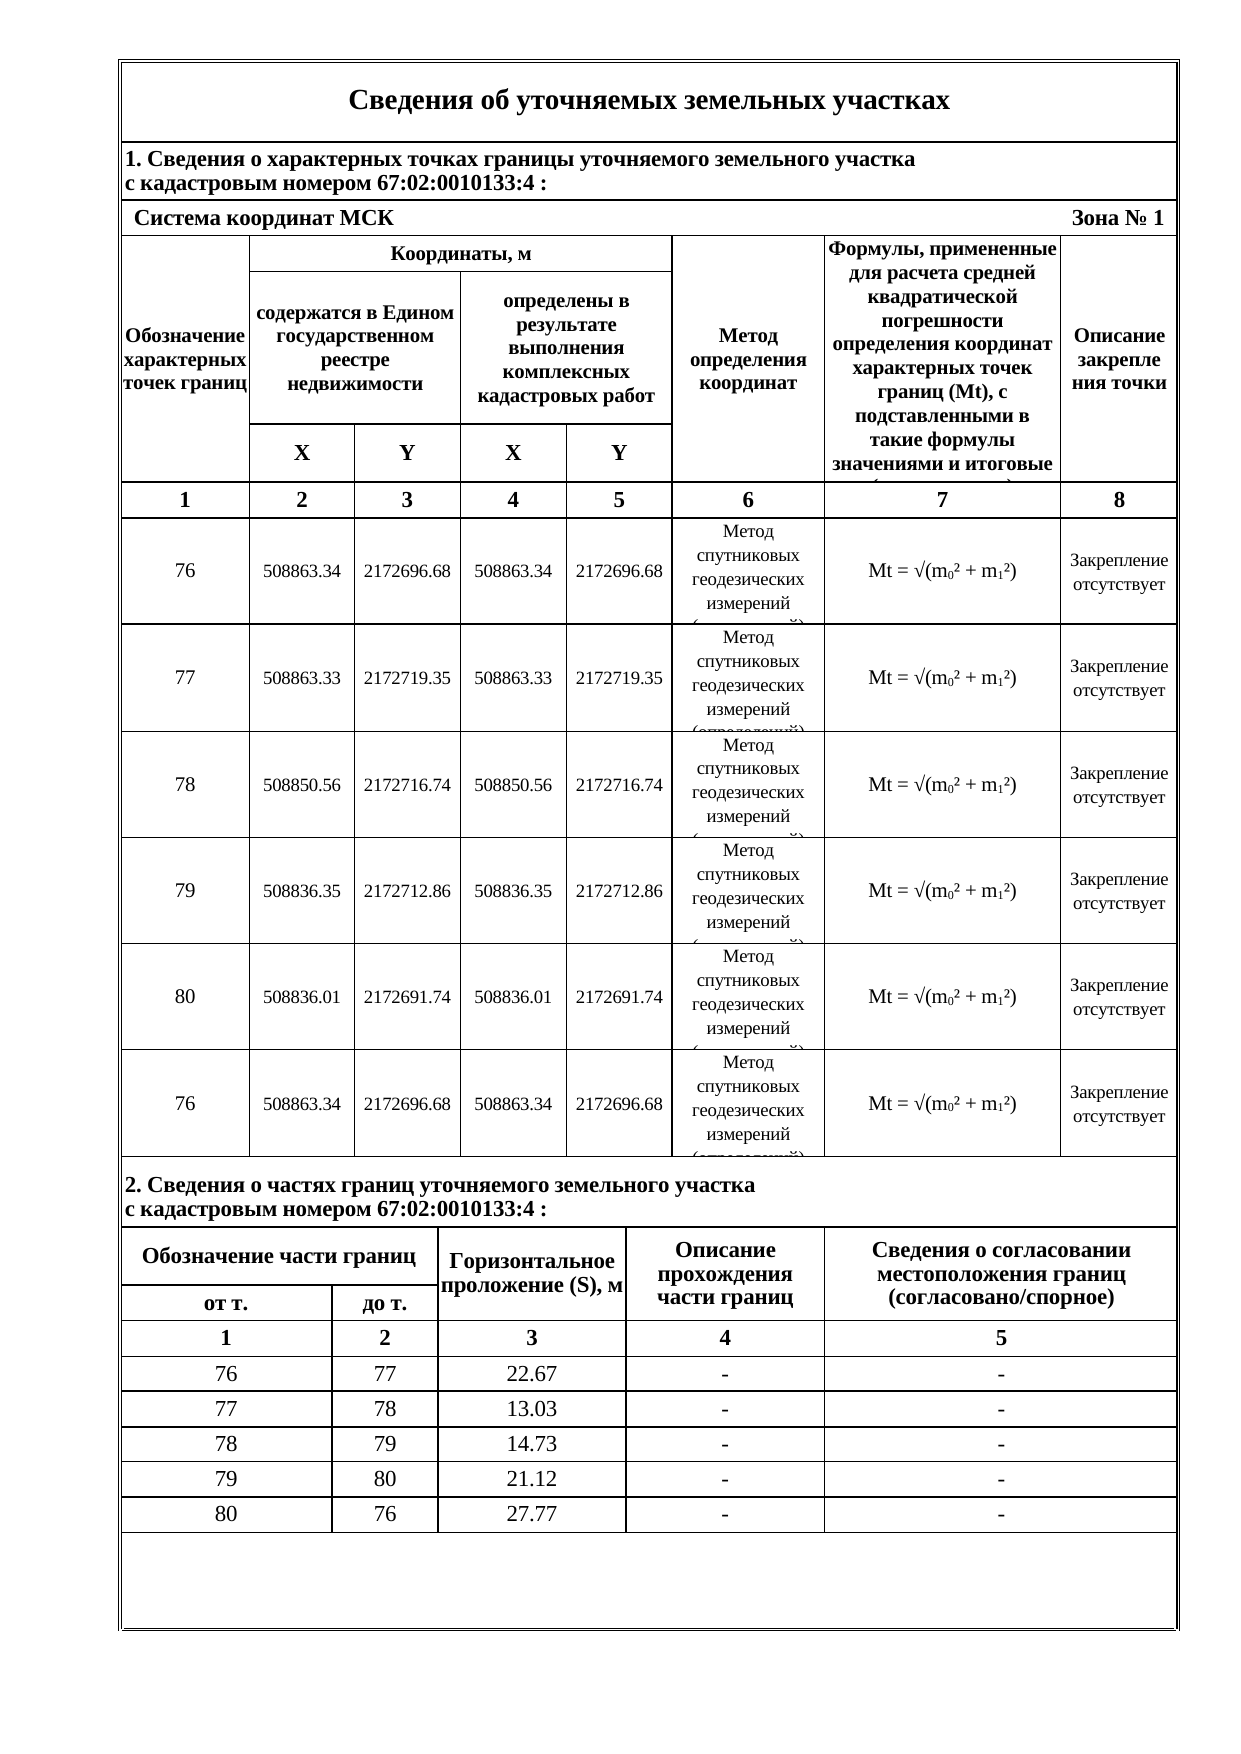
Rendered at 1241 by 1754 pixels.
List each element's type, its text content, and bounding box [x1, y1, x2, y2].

table_cell Метод определения координат [673, 236, 824, 481]
table_cell 508863.34 [461, 1050, 566, 1156]
table_cell Закрепление отсутствует [1061, 1050, 1176, 1156]
table_cell Закрепление отсутствует [1061, 519, 1176, 623]
table_cell 2172719.35 [567, 625, 671, 731]
table_cell Закрепление отсутствует [1061, 944, 1176, 1048]
table_cell - [627, 1498, 824, 1532]
table_cell 1. Сведения о характерных точках границы уточняемого земельного участка с кадастровым номером 67:02:0010133:4 : [122, 143, 1176, 199]
table_cell Метод спутниковых геодезических измерений (определений) [673, 732, 824, 837]
table_cell [814, 201, 824, 235]
table_cell - [825, 1498, 1176, 1532]
table_cell - [825, 1462, 1176, 1496]
table_cell Mt = √(m0² + m1²) [825, 732, 1060, 837]
table_cell Метод спутниковых геодезических измерений (определений) [673, 838, 824, 943]
table_cell 2. Сведения о частях границ уточняемого земельного участка с кадастровым номером 67:02:0010133:4 : [122, 1168, 1176, 1226]
table_cell 2 [250, 483, 354, 517]
table_cell 79 [333, 1428, 437, 1461]
table_cell Закрепление отсутствует [1061, 732, 1176, 837]
table_cell 14.73 [439, 1428, 625, 1461]
table_cell 80 [333, 1462, 437, 1496]
table_cell Зона № 1 [824, 201, 1166, 235]
table_cell Описание закрепле ния точки [1061, 236, 1176, 481]
table_cell 78 [122, 732, 249, 837]
table_cell Закрепление отсутствует [1061, 838, 1176, 943]
table_cell Y [355, 425, 460, 481]
table_cell 2172712.86 [355, 838, 460, 943]
table_cell 2172696.68 [567, 519, 671, 623]
table_cell 79 [122, 1462, 331, 1496]
table_cell 508836.01 [250, 944, 354, 1048]
table_cell 76 [122, 519, 249, 623]
table_cell Mt = √(m0² + m1²) [825, 1050, 1060, 1156]
table_cell 508863.34 [461, 519, 566, 623]
table_cell Mt = √(m0² + m1²) [825, 944, 1060, 1048]
table_cell 77 [122, 1392, 331, 1426]
table_cell 2172691.74 [355, 944, 460, 1048]
table_cell определены в результате выполнения комплексных кадастровых работ [461, 272, 671, 423]
table_cell 508863.33 [461, 625, 566, 731]
table_cell Координаты, м [250, 236, 671, 271]
table_cell 2172716.74 [355, 732, 460, 837]
table_cell 508850.56 [250, 732, 354, 837]
table_cell 78 [333, 1392, 437, 1426]
table_cell 4 [461, 483, 566, 517]
table_cell 6 [673, 483, 824, 517]
table_cell 77 [122, 625, 249, 731]
table_cell 22.67 [439, 1357, 625, 1390]
table_cell Mt = √(m0² + m1²) [825, 625, 1060, 731]
table_cell 508863.33 [250, 625, 354, 731]
table_cell 76 [333, 1498, 437, 1532]
table_cell 508836.35 [461, 838, 566, 943]
table_cell 508836.35 [250, 838, 354, 943]
table_cell [122, 1533, 1176, 1628]
table_cell Метод спутниковых геодезических измерений (определений) [673, 1050, 824, 1156]
table_cell Описание прохождения части границ [627, 1228, 824, 1320]
table_cell 77 [333, 1357, 437, 1390]
table_cell [1166, 201, 1176, 235]
table_cell Горизонтальное проложение (S), м [439, 1228, 625, 1320]
table_cell 1 [122, 1321, 331, 1356]
table_cell 4 [627, 1321, 824, 1356]
table_cell [122, 1157, 1176, 1168]
table_cell 2172696.68 [355, 519, 460, 623]
table_cell Mt = √(m0² + m1²) [825, 519, 1060, 623]
table_cell - [627, 1392, 824, 1426]
table_cell - [627, 1357, 824, 1390]
table_cell 2172691.74 [567, 944, 671, 1048]
table_cell 79 [122, 838, 249, 943]
table_cell 8 [1061, 483, 1176, 517]
table_cell Метод спутниковых геодезических измерений (определений) [673, 519, 824, 623]
table_cell Сведения о согласовании местоположения границ (согласовано/спорное) [825, 1228, 1176, 1320]
table_cell [120, 1628, 1178, 1687]
table_cell Обозначение характерных точек границ [122, 236, 249, 481]
table_cell Закрепление отсутствует [1061, 625, 1176, 731]
table_cell 2172712.86 [567, 838, 671, 943]
table_cell 3 [439, 1321, 625, 1356]
table_cell - [627, 1428, 824, 1461]
table_cell X [461, 425, 566, 481]
table_cell до т. [333, 1286, 437, 1320]
table_cell Метод спутниковых геодезических измерений (определений) [673, 944, 824, 1048]
table_cell 80 [122, 1498, 331, 1532]
table_cell Mt = √(m0² + m1²) [825, 838, 1060, 943]
table_cell 76 [122, 1050, 249, 1156]
table_cell Обозначение части границ [122, 1228, 437, 1284]
table_cell Сведения об уточняемых земельных участках [122, 63, 1176, 141]
table_cell - [825, 1392, 1176, 1426]
table_cell 7 [825, 483, 1060, 517]
table_cell 13.03 [439, 1392, 625, 1426]
table_cell - [825, 1357, 1176, 1390]
table_cell Формулы, примененные для расчета средней квадратической погрешности определения координат характерных точек границ (Mt), с подставленными в такие формулы значениями и итоговые (вычисленные) значения Mt, м [825, 236, 1060, 481]
table_cell X [250, 425, 354, 481]
table_cell - [627, 1462, 824, 1496]
table_cell 1 [122, 483, 249, 517]
table_cell 508863.34 [250, 1050, 354, 1156]
table_cell 3 [355, 483, 460, 517]
table_cell 2172696.68 [355, 1050, 460, 1156]
table_cell 78 [122, 1428, 331, 1461]
table_cell 2 [333, 1321, 437, 1356]
table_cell 2172719.35 [355, 625, 460, 731]
table_cell 5 [567, 483, 671, 517]
table_cell Y [567, 425, 671, 481]
table_cell 5 [825, 1321, 1176, 1356]
table_cell 76 [122, 1357, 331, 1390]
table_cell Система координат МСК [132, 201, 814, 235]
table_cell 508836.01 [461, 944, 566, 1048]
table_cell 27.77 [439, 1498, 625, 1532]
table_cell [122, 201, 132, 235]
table_cell 508863.34 [250, 519, 354, 623]
table_cell 2172716.74 [567, 732, 671, 837]
table_cell 2172696.68 [567, 1050, 671, 1156]
table_cell от т. [122, 1286, 331, 1320]
table_cell 80 [122, 944, 249, 1048]
table_cell 508850.56 [461, 732, 566, 837]
table_cell 21.12 [439, 1462, 625, 1496]
table_cell - [825, 1428, 1176, 1461]
table_cell содержатся в Едином государственном реестре недвижимости [250, 272, 460, 423]
table_cell Метод спутниковых геодезических измерений (определений) [673, 625, 824, 731]
